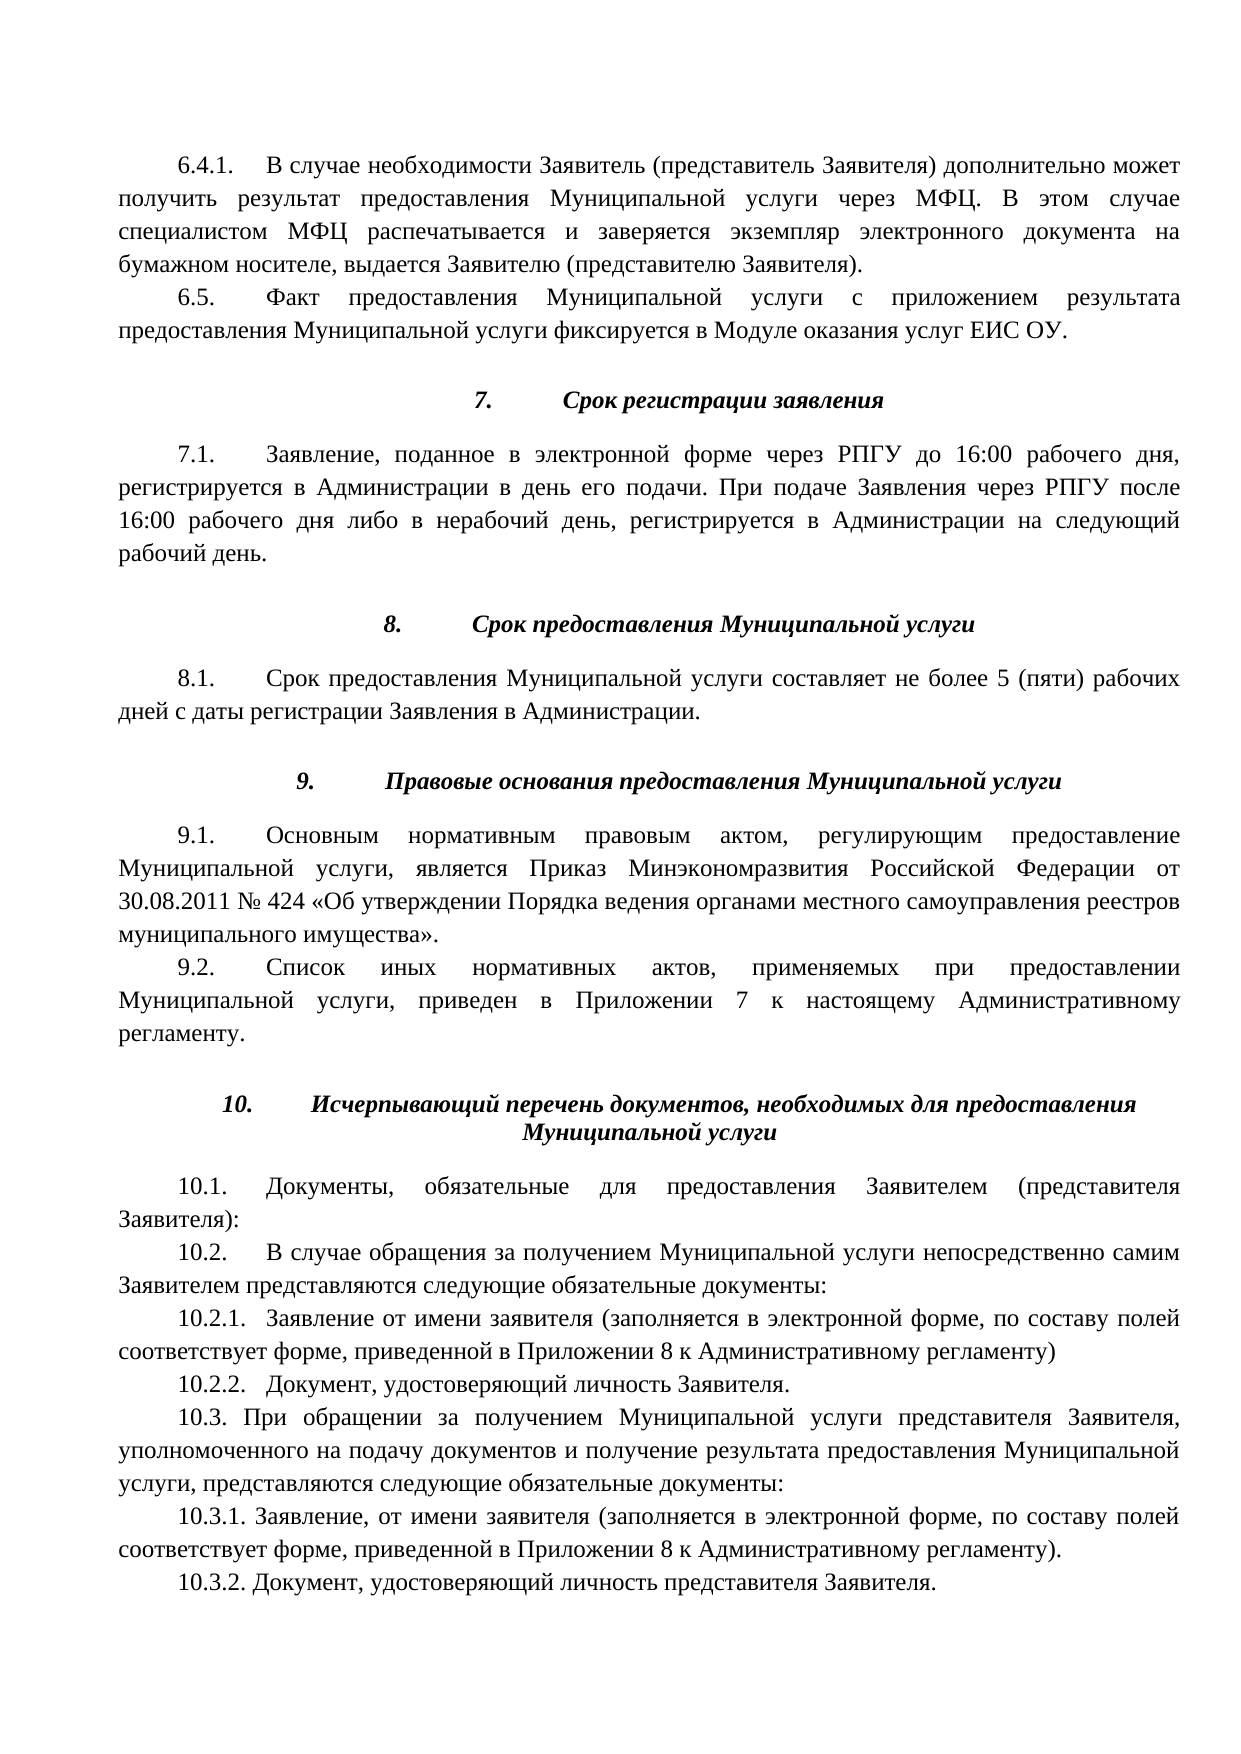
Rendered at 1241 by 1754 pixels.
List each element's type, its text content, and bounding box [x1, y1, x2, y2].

text Документы, обязательные для предоставления Заявителем (представителя Заявителя): [118, 1171, 1181, 1233]
text Список иных нормативных актов, применяемых при предоставлении Муниципальной услуги, приведен в Приложении 7 к настоящему Административному регламенту. [118, 952, 1181, 1047]
list 10.2.1. Заявление от имени заявителя (заполняется в электронной форме, по составу полей соответствует форме, приведенной в Приложении 8 к Административному регламенту) [118, 1303, 1181, 1365]
list 10.3.1. Заявление, от имени заявителя (заполняется в электронной форме, по составу полей соответствует форме, приведенной в Приложении 8 к Административному регламенту). [118, 1501, 1181, 1563]
text В случае необходимости Заявитель (представитель Заявителя) дополнительно может получить результат предоставления Муниципальной услуги через МФЦ. В этом случае специалистом МФЦ распечатывается и заверяется экземпляр электронного документа на бумажном носителе, выдается Заявителю (представителю Заявителя). [118, 150, 1181, 278]
text Исчерпывающий перечень документов, необходимых для предоставления Муниципальной услуги [118, 1089, 1181, 1146]
text Основным нормативным правовым актом, регулирующим предоставление Муниципальной услуги, является Приказ Минэкономразвития Российской Федерации от 30.08.2011 № 424 «Об утверждении Порядка ведения органами местного самоуправления реестров муниципального имущества». [118, 820, 1181, 948]
list 10.2.2. Документ, удостоверяющий личность Заявителя. [118, 1369, 1181, 1398]
text Срок предоставления Муниципальной услуги составляет не более 5 (пяти) рабочих дней с даты регистрации Заявления в Администрации. [118, 663, 1181, 724]
text Заявление, поданное в электронной форме через РПГУ до 16:00 рабочего дня, регистрируется в Администрации в день его подачи. При подаче Заявления через РПГУ после 16:00 рабочего дня либо в нерабочий день, регистрируется в Администрации на следующий рабочий день. [118, 439, 1181, 567]
text Срок регистрации заявления [118, 386, 1181, 414]
list 10.3. При обращении за получением Муниципальной услуги представителя Заявителя, уполномоченного на подачу документов и получение результата предоставления Муниципальной услуги, представляются следующие обязательные документы: [118, 1402, 1181, 1497]
text Срок предоставления Муниципальной услуги [118, 609, 1181, 638]
list 10.3.2. Документ, удостоверяющий личность представителя Заявителя. [118, 1567, 1181, 1596]
text В случае обращения за получением Муниципальной услуги непосредственно самим Заявителем представляются следующие обязательные документы: [118, 1237, 1181, 1299]
text Правовые основания предоставления Муниципальной услуги [118, 766, 1181, 795]
text Факт предоставления Муниципальной услуги с приложением результата предоставления Муниципальной услуги фиксируется в Модуле оказания услуг ЕИС ОУ. [118, 282, 1181, 344]
